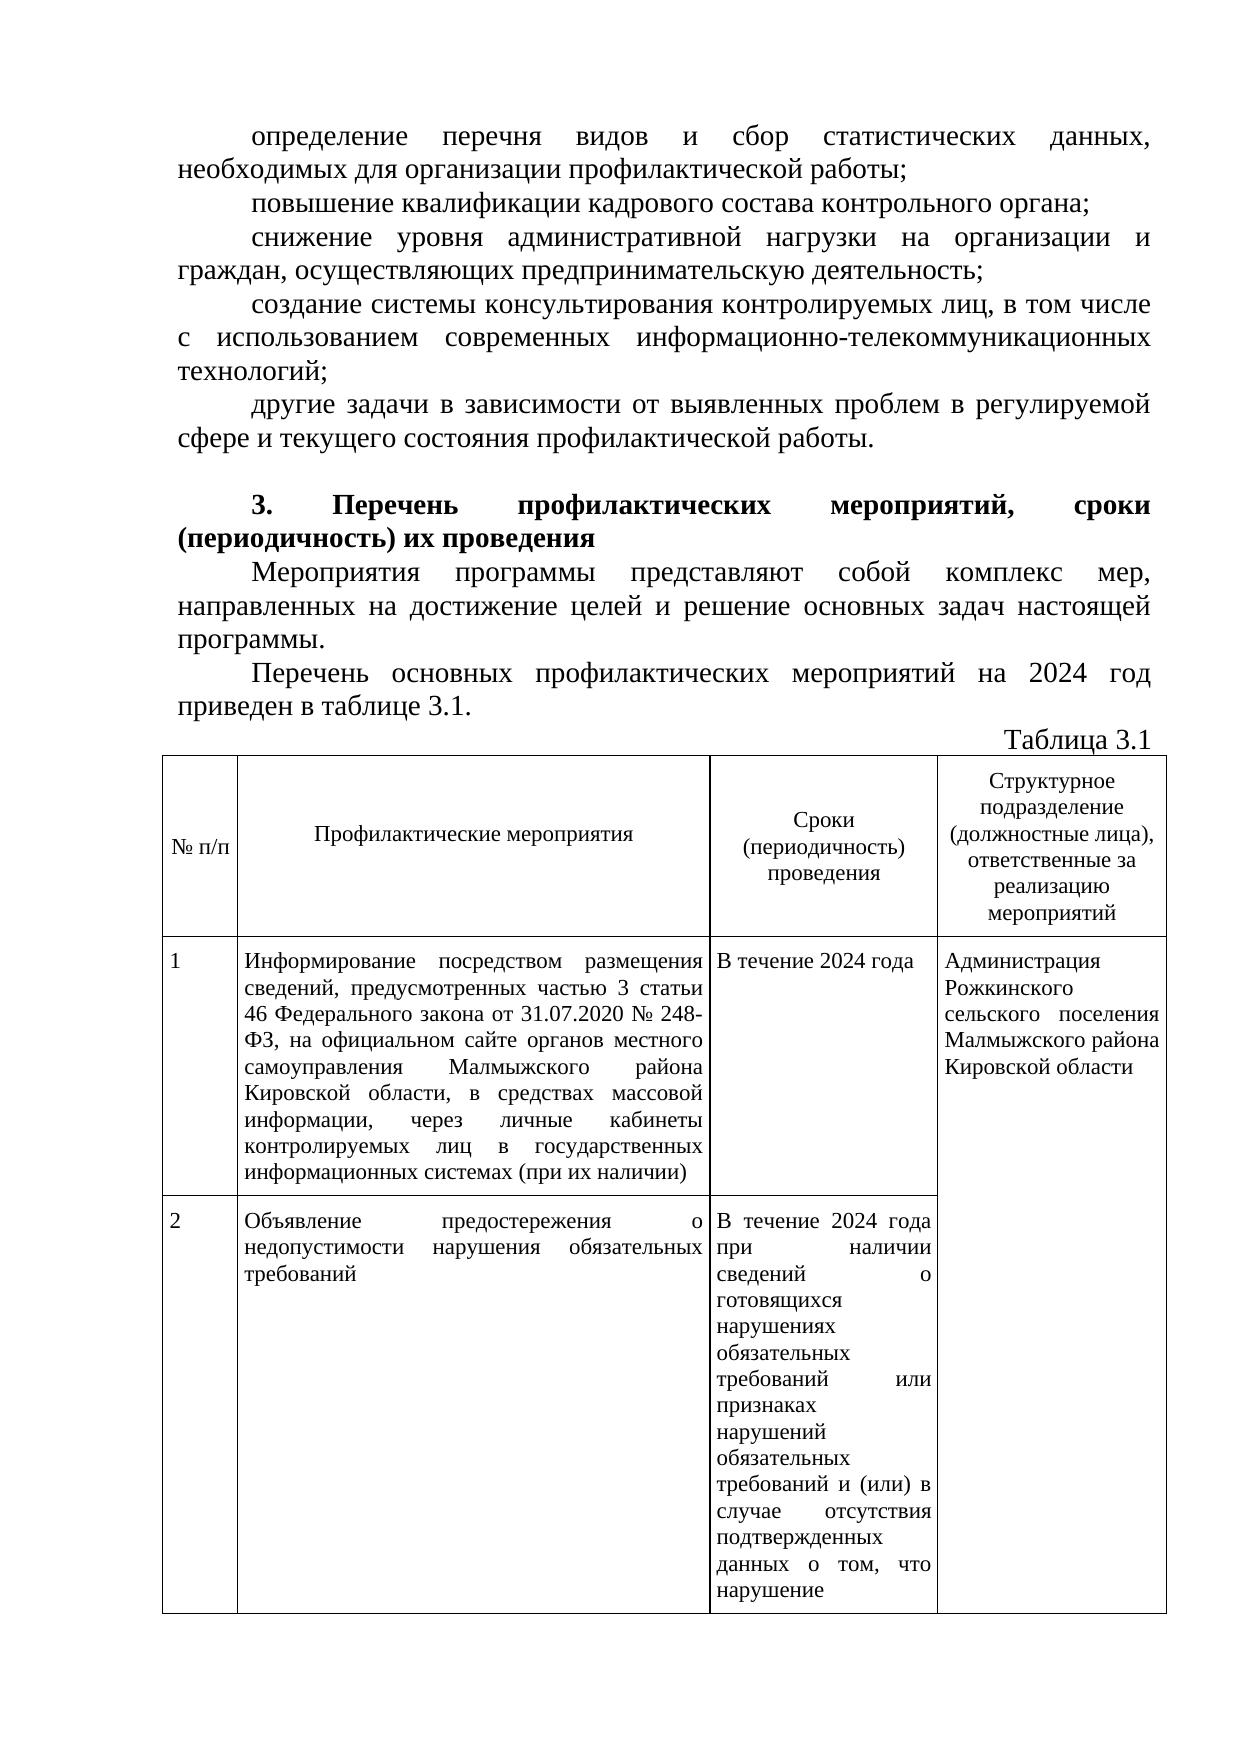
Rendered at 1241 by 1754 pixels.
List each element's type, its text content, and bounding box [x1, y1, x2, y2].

table_header Сроки (периодичность) проведения [711, 756, 937, 936]
table_cell 1 [163, 937, 237, 1195]
text другие задачи в зависимости от выявленных проблем в регулируемой сфере и текущего состояния профилактической работы. [177, 386, 1152, 453]
table_cell 2 [163, 1196, 237, 1613]
text Таблица 3.1 [177, 722, 1152, 755]
text создание системы консультирования контролируемых лиц, в том числе с использованием современных информационно-телекоммуникационных технологий; [177, 286, 1152, 386]
text 3. Перечень профилактических мероприятий, сроки (периодичность) их проведения [177, 487, 1152, 554]
text повышение квалификации кадрового состава контрольного органа; [177, 185, 1152, 219]
table_cell Администрация Рожкинского сельского поселения Малмыжского района Кировской области [938, 937, 1166, 1613]
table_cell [238, 1196, 709, 1613]
text Перечень основных профилактических мероприятий на 2024 год приведен в таблице 3.1. [177, 655, 1152, 722]
table_cell В течение 2024 года [711, 937, 937, 1195]
table_header Структурное подразделение (должностные лица), ответственные за реализацию мероприятий [938, 756, 1166, 936]
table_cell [711, 1196, 937, 1613]
table_header Профилактические мероприятия [238, 756, 709, 936]
text определение перечня видов и сбор статистических данных, необходимых для организации профилактической работы; [177, 118, 1152, 185]
table_header № п/п [163, 756, 237, 936]
text Мероприятия программы представляют собой комплекс мер, направленных на достижение целей и решение основных задач настоящей программы. [177, 554, 1152, 655]
table_cell Информирование посредством размещения сведений, предусмотренных частью 3 статьи 46 Федерального закона от 31.07.2020 № 248-ФЗ, на официальном сайте органов местного самоуправления Малмыжского района Кировской области, в средствах массовой информации, через личные кабинеты контролируемых лиц в государственных информационных системах (при их наличии) [238, 937, 709, 1195]
text снижение уровня административной нагрузки на организации и граждан, осуществляющих предпринимательскую деятельность; [177, 219, 1152, 286]
